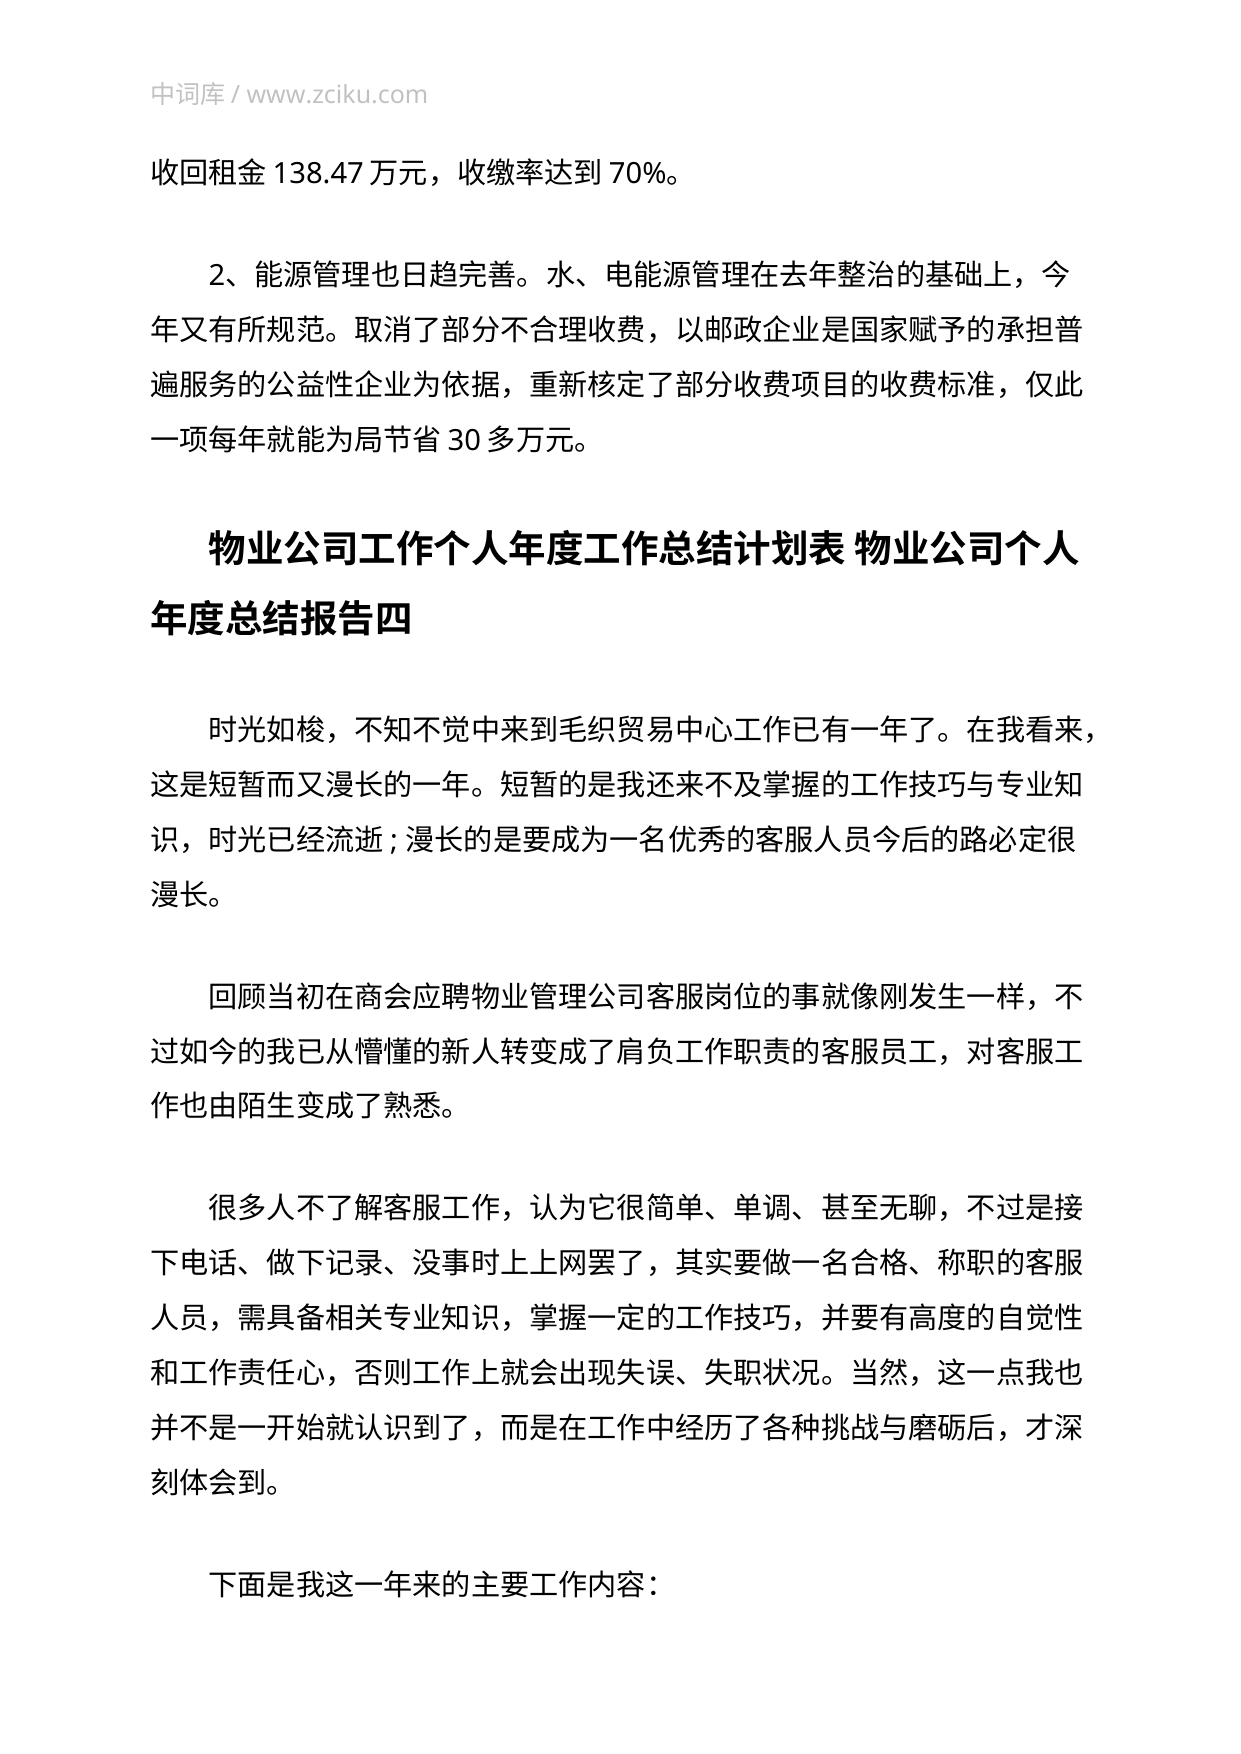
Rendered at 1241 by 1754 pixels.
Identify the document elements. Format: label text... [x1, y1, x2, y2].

text 物业公司工作个人年度工作总结计划表 物业公司个人年度总结报告四 [150, 519, 1090, 643]
text 2、能源管理也日趋完善。水、电能源管理在去年整治的基础上，今年又有所规范。取消了部分不合理收费，以邮政企业是国家赋予的承担普遍服务的公益性企业为依据，重新核定了部分收费项目的收费标准，仅此一项每年就能为局节省30多万元。 [150, 252, 1090, 459]
text 时光如梭，不知不觉中来到毛织贸易中心工作已有一年了。在我看来，这是短暂而又漫长的一年。短暂的是我还来不及掌握的工作技巧与专业知识，时光已经流逝 ; 漫长的是要成为一名优秀的客服人员今后的路必定很漫长。 [150, 707, 1090, 914]
text 下面是我这一年来的主要工作内容： [150, 1561, 1090, 1603]
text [150, 150, 1090, 192]
text 回顾当初在商会应聘物业管理公司客服岗位的事就像刚发生一样，不过如今的我已从懵懂的新人转变成了肩负工作职责的客服员工，对客服工作也由陌生变成了熟悉。 [150, 973, 1090, 1125]
text 很多人不了解客服工作，认为它很简单、单调、甚至无聊，不过是接下电话、做下记录、没事时上上网罢了，其实要做一名合格、称职的客服人员，需具备相关专业知识，掌握一定的工作技巧，并要有高度的自觉性和工作责任心，否则工作上就会出现失误、失职状况。当然，这一点我也并不是一开始就认识到了，而是在工作中经历了各种挑战与磨砺后，才深刻体会到。 [150, 1185, 1090, 1502]
